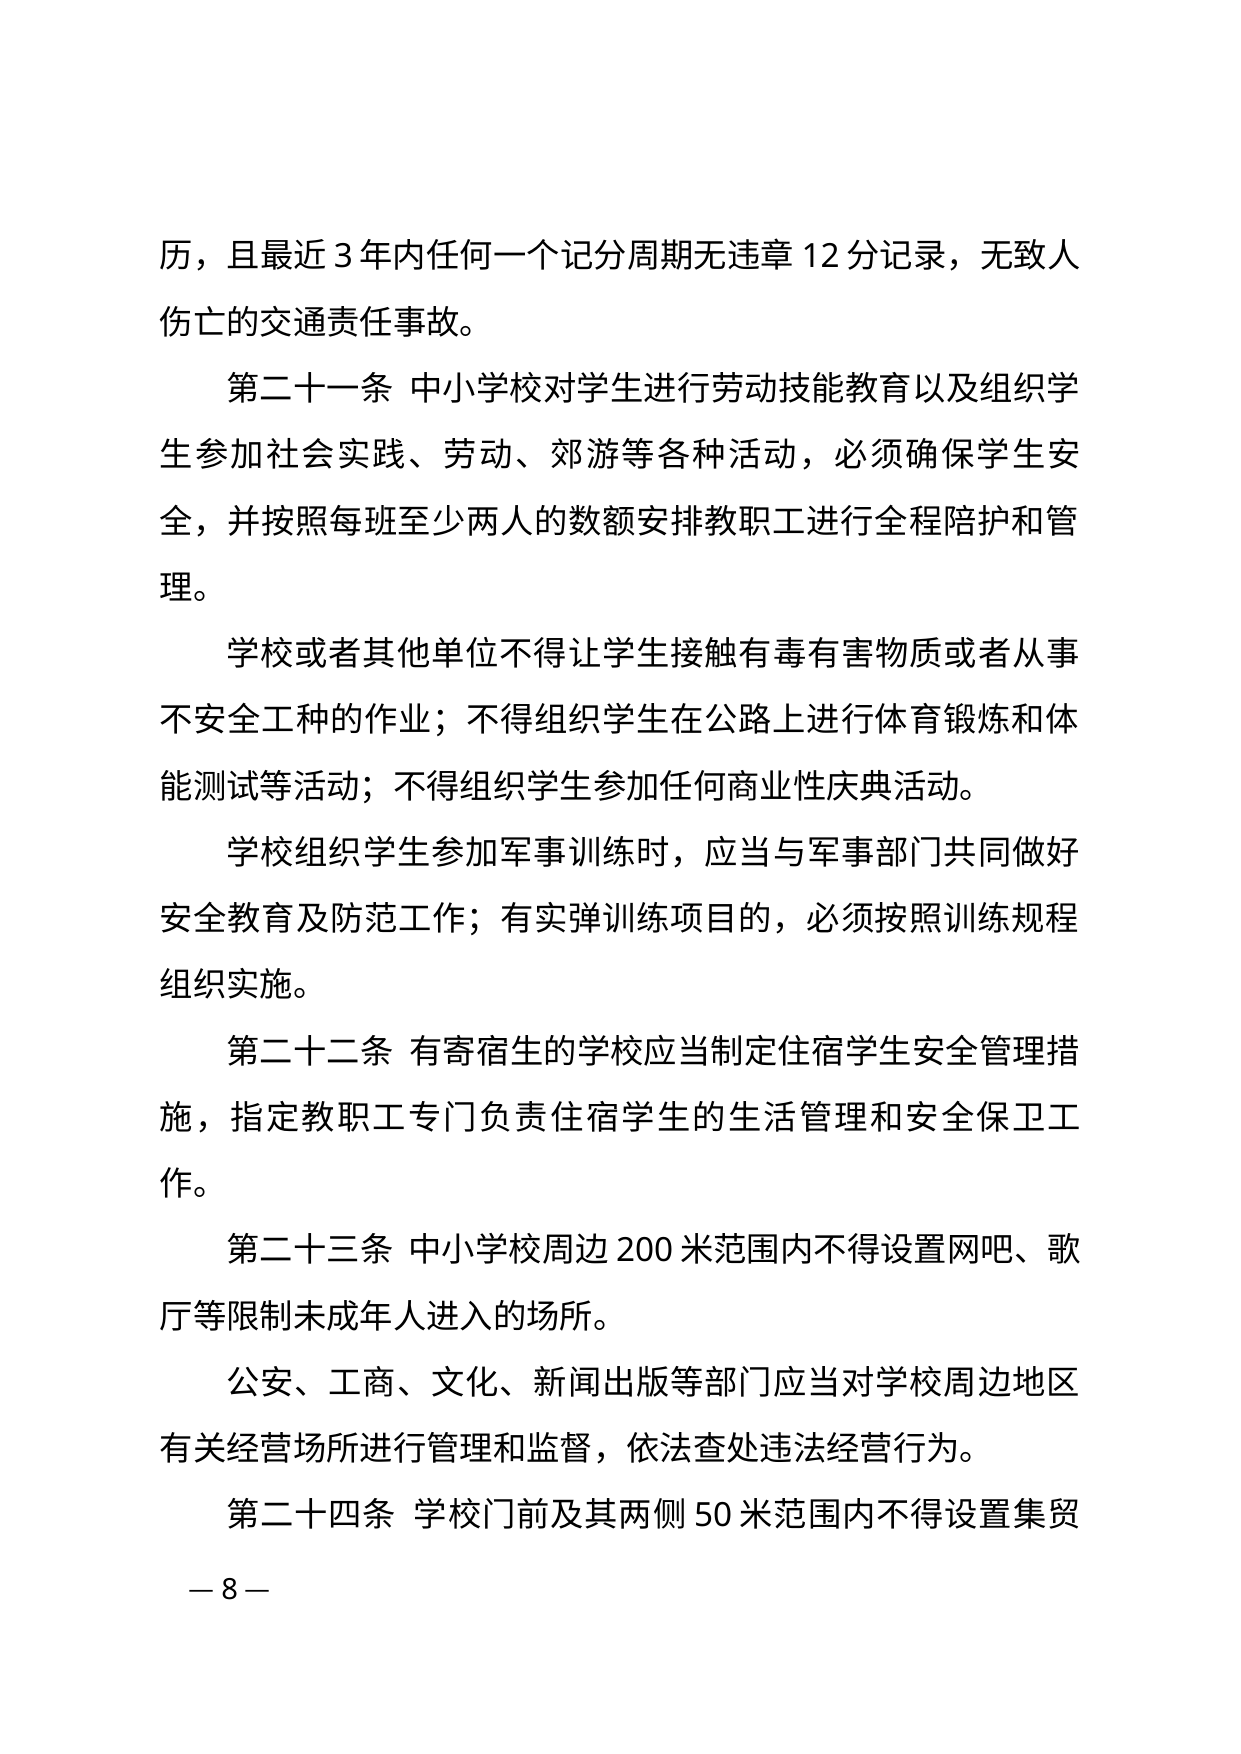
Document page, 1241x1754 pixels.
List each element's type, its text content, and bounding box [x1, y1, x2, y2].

text 第二十二条 有寄宿生的学校应当制定住宿学生安全管理措施，指定教职工专门负责住宿学生的生活管理和安全保卫工作。 [159, 1015, 1081, 1214]
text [159, 220, 1081, 353]
text 学校组织学生参加军事训练时，应当与军事部门共同做好安全教育及防范工作；有实弹训练项目的，必须按照训练规程组织实施。 [159, 817, 1081, 1015]
text 第二十三条 中小学校周边200米范围内不得设置网吧、歌厅等限制未成年人进入的场所。 [159, 1214, 1081, 1347]
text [159, 1479, 1081, 1545]
text 学校或者其他单位不得让学生接触有毒有害物质或者从事不安全工种的作业；不得组织学生在公路上进行体育锻炼和体能测试等活动；不得组织学生参加任何商业性庆典活动。 [159, 618, 1081, 817]
text 公安、工商、文化、新闻出版等部门应当对学校周边地区有关经营场所进行管理和监督，依法查处违法经营行为。 [159, 1347, 1081, 1479]
text 第二十一条 中小学校对学生进行劳动技能教育以及组织学生参加社会实践、劳动、郊游等各种活动，必须确保学生安全，并按照每班至少两人的数额安排教职工进行全程陪护和管理。 [159, 353, 1081, 618]
